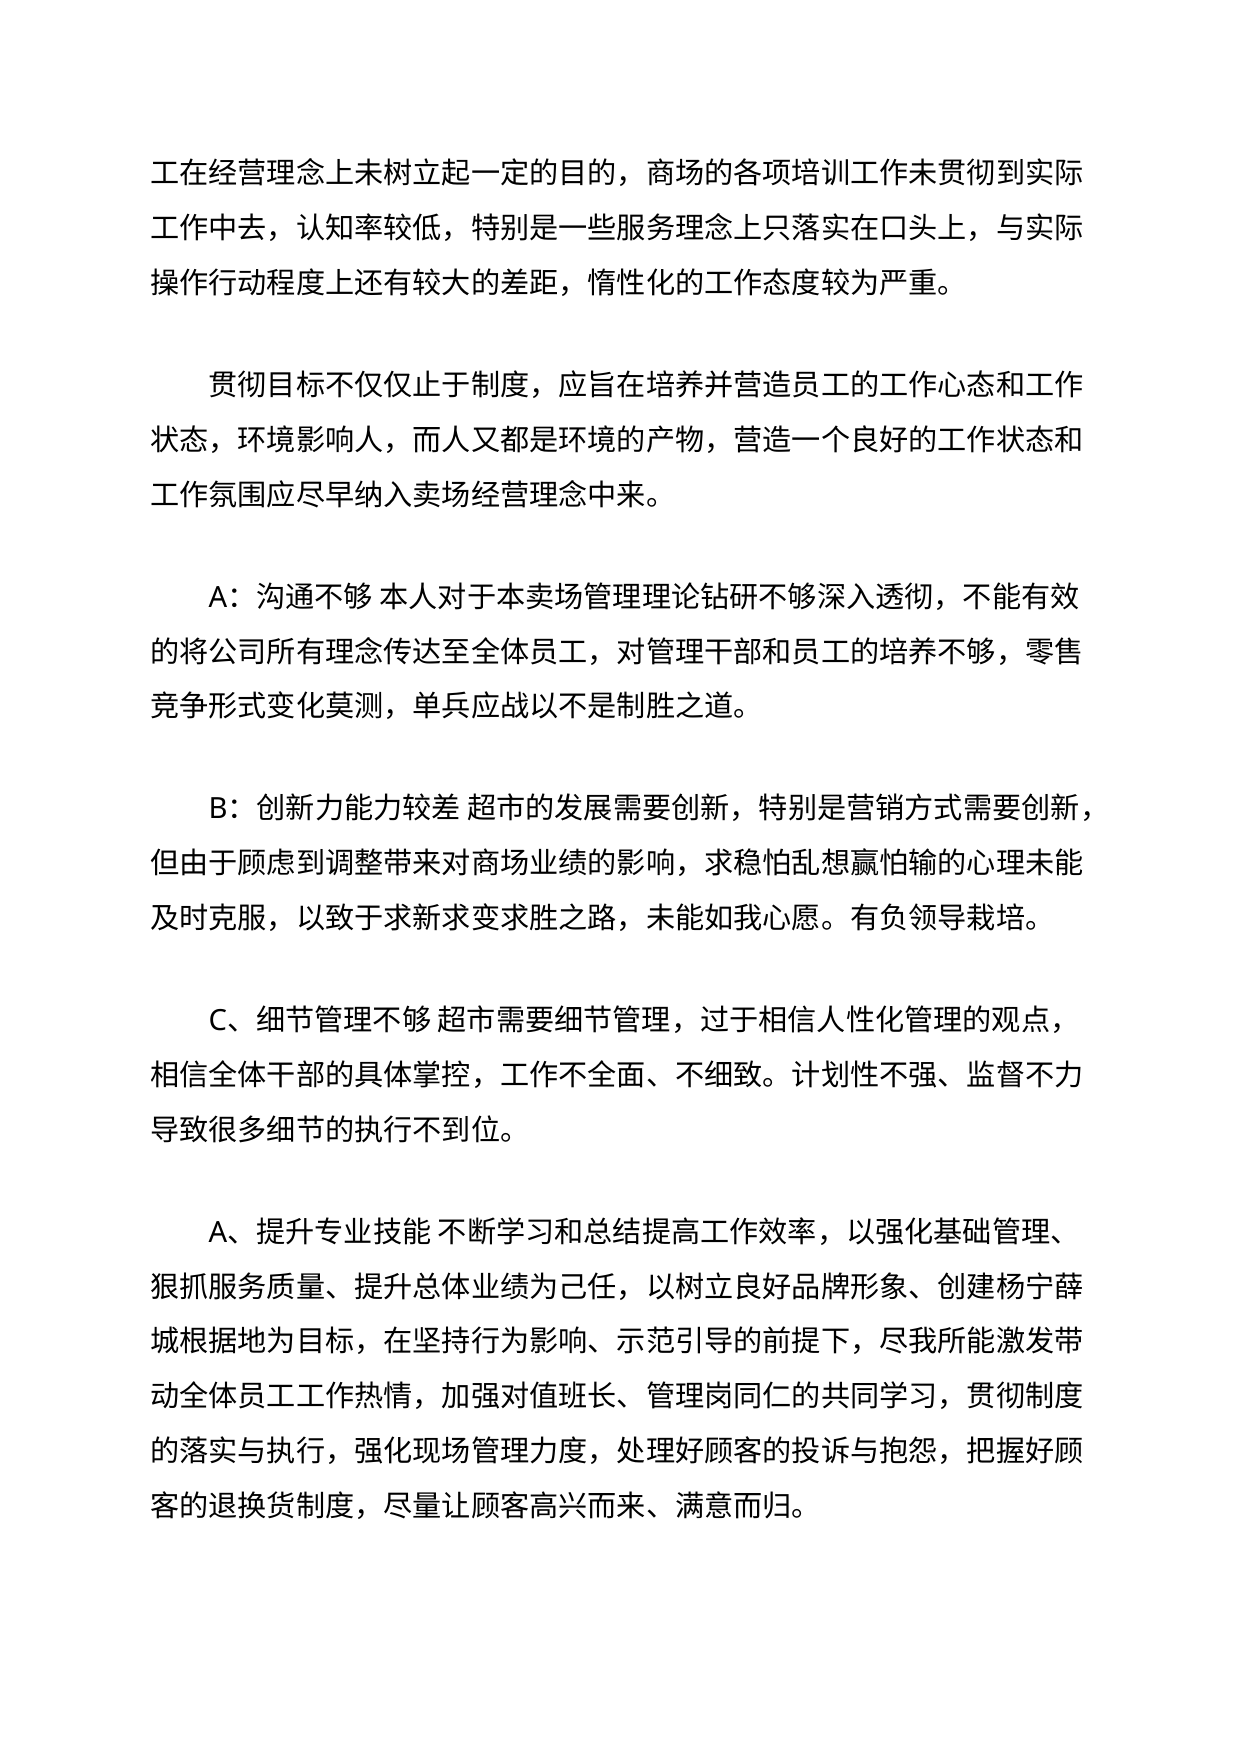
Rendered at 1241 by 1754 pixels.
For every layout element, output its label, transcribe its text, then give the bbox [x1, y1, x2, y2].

text A、提升专业技能 不断学习和总结提高工作效率，以强化基础管理、狠抓服务质量、提升总体业绩为己任，以树立良好品牌形象、创建杨宁薛城根据地为目标，在坚持行为影响、示范引导的前提下，尽我所能激发带动全体员工工作热情，加强对值班长、管理岗同仁的共同学习，贯彻制度的落实与执行，强化现场管理力度，处理好顾客的投诉与抱怨，把握好顾客的退换货制度，尽量让顾客高兴而来、满意而归。 [150, 1208, 1090, 1525]
text 贯彻目标不仅仅止于制度，应旨在培养并营造员工的工作心态和工作状态，环境影响人，而人又都是环境的产物，营造一个良好的工作状态和工作氛围应尽早纳入卖场经营理念中来。 [150, 362, 1090, 514]
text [150, 150, 1090, 302]
text C、细节管理不够 超市需要细节管理，过于相信人性化管理的观点，相信全体干部的具体掌控，工作不全面、不细致。计划性不强、监督不力导致很多细节的执行不到位。 [150, 996, 1090, 1149]
text A：沟通不够 本人对于本卖场管理理论钻研不够深入透彻，不能有效的将公司所有理念传达至全体员工，对管理干部和员工的培养不够，零售竞争形式变化莫测，单兵应战以不是制胜之道。 [150, 573, 1090, 725]
text B：创新力能力较差 超市的发展需要创新，特别是营销方式需要创新，但由于顾虑到调整带来对商场业绩的影响，求稳怕乱想赢怕输的心理未能及时克服，以致于求新求变求胜之路，未能如我心愿。有负领导栽培。 [150, 785, 1090, 937]
